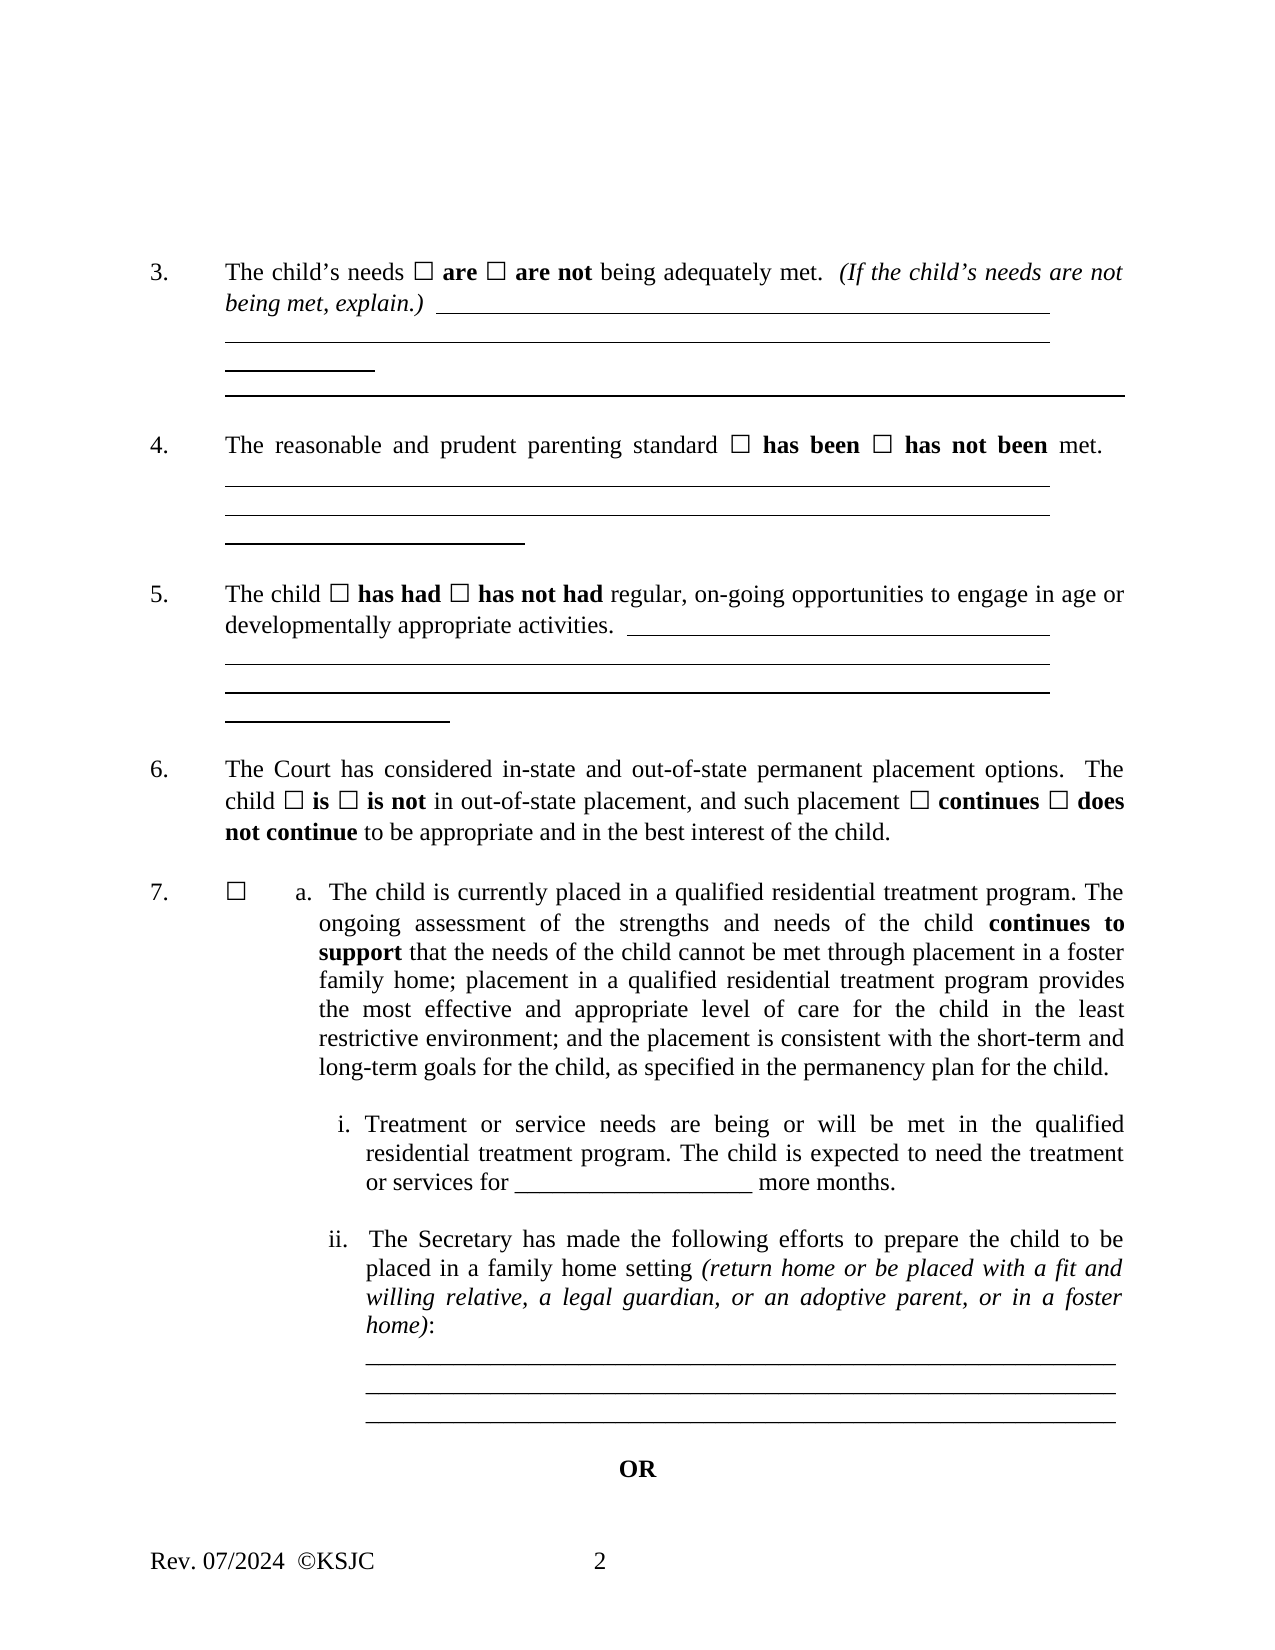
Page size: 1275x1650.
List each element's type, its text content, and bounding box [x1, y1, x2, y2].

text ii. The Secretary has made the following efforts to prepare the child to be placed in a family home setting (return home or be placed with a fit and willing relative, a legal guardian, or an adoptive parent, or in a foster home): [328, 1224, 1125, 1339]
text 3. The child’s needs ☐ are ☐ are not being adequately met. (If the child’s needs are not being met, explain.) [150, 254, 1125, 374]
text ____________________________________________________________________________________________________________________________________________________________________________________ [366, 1339, 1125, 1426]
text 7. ☐ a. The child is currently placed in a qualified residential treatment program. The ongoing assessment of the strengths and needs of the child continues to support that the needs of the child cannot be met through placement in a foster family home; placement in a qualified residential treatment program provides the most effective and appropriate level of care for the child in the least restrictive environment; and the placement is consistent with the short-term and long-term goals for the child, as specified in the permanency plan for the child. [150, 874, 1125, 1081]
text 4. The reasonable and prudent parenting standard ☐ has been ☐ has not been met. [150, 427, 1125, 547]
text i. Treatment or service needs are being or will be met in the qualified residential treatment program. The child is expected to need the treatment or services for ___________________ more months. [337, 1109, 1125, 1196]
text OR [225, 1454, 1125, 1483]
text 6. The Court has considered in-state and out-of-state permanent placement options. The child ☐ is ☐ is not in out-of-state placement, and such placement ☐ continues ☐ does not continue to be appropriate and in the best interest of the child. [150, 754, 1125, 845]
text 5. The child ☐ has had ☐ has not had regular, on-going opportunities to engage in age or developmentally appropriate activities. [150, 576, 1125, 725]
